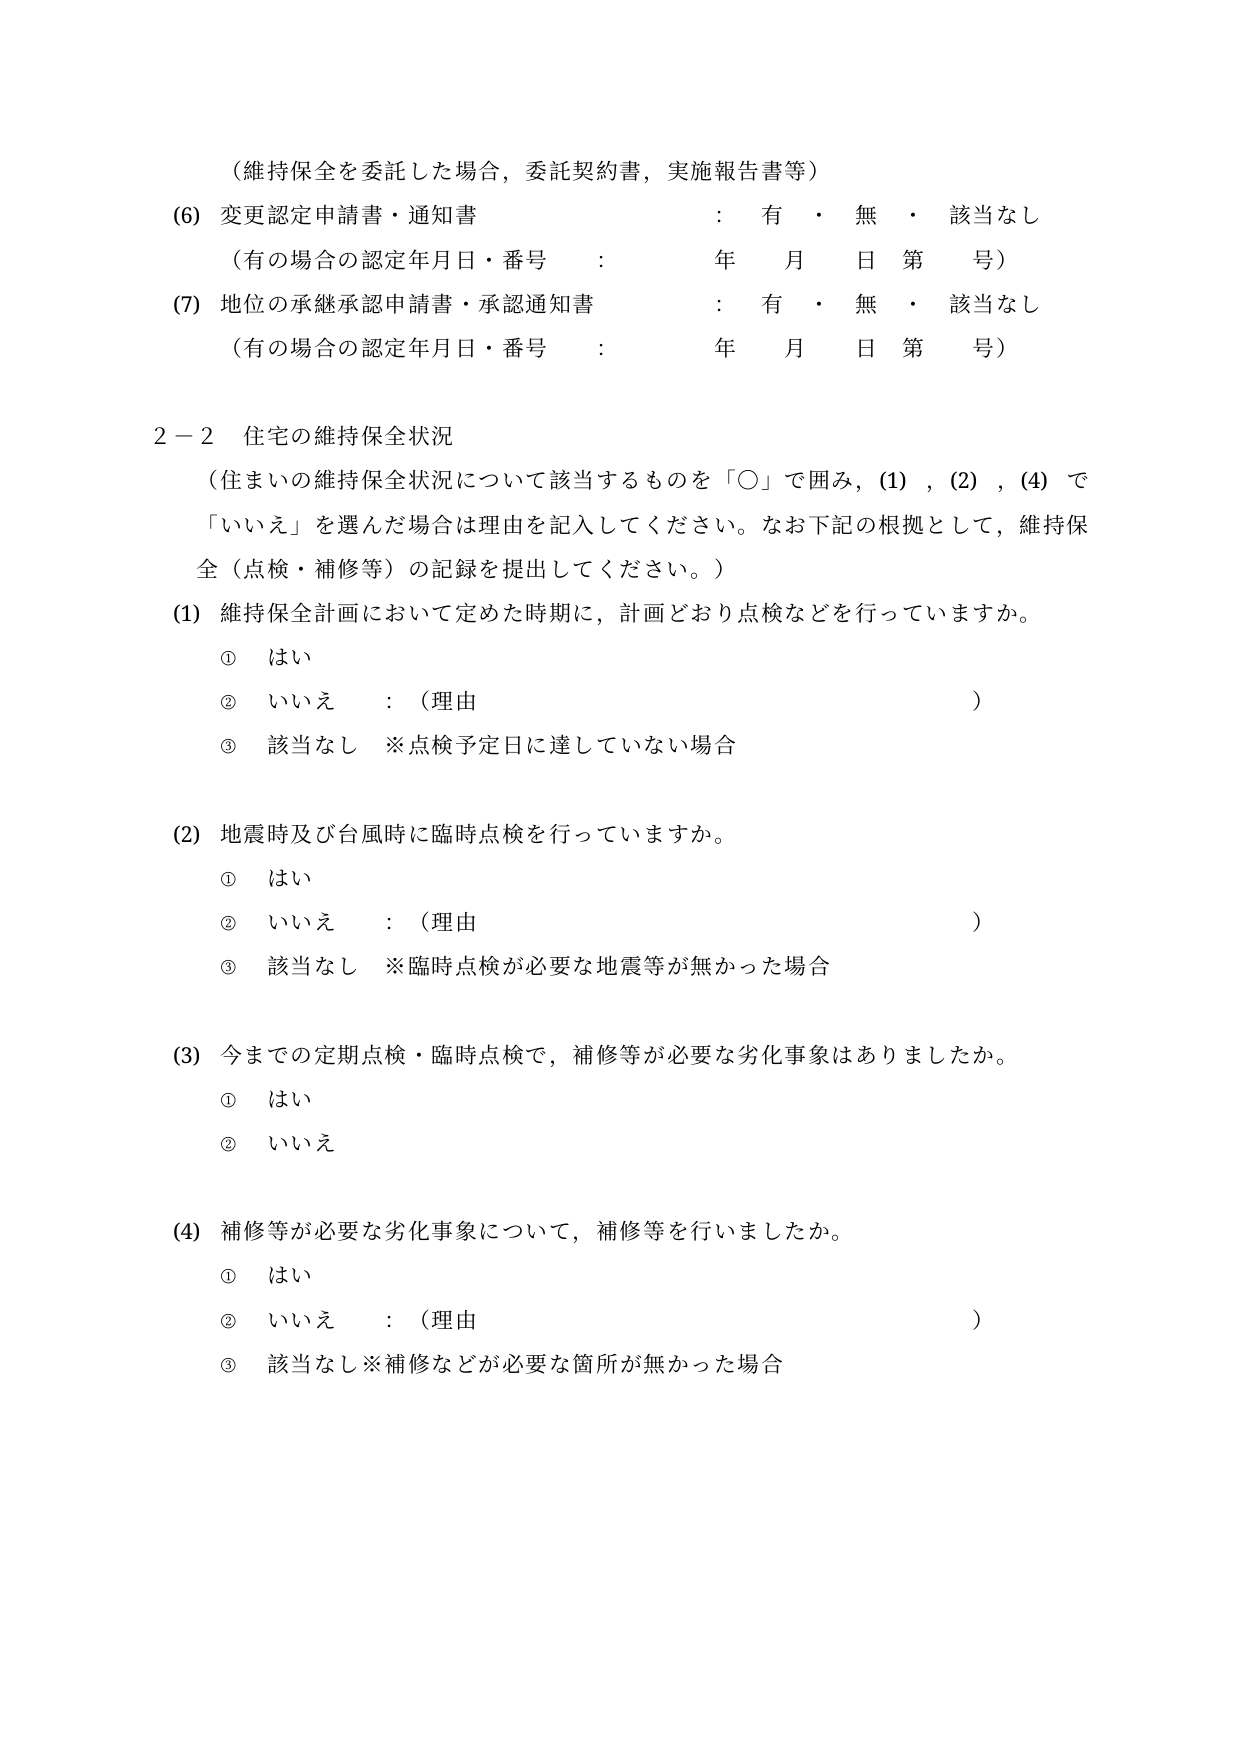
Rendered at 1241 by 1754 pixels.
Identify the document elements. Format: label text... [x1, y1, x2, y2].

text (3) 今までの定期点検・臨時点検で，補修等が必要な劣化事象はありましたか。 [149, 1032, 1121, 1076]
list ② いいえ ：（理由 ） [149, 678, 1091, 722]
list ② いいえ [149, 1120, 1091, 1164]
text （住まいの維持保全状況について該当するものを「〇」で囲み，(1)，(2)，(4)で「いいえ」を選んだ場合は理由を記入してください。なお下記の根拠として，維持保全（点検・補修等）の記録を提出してください。） [179, 457, 1091, 590]
list (1) 維持保全計画において定めた時期に，計画どおり点検などを行っていますか。 [149, 590, 1091, 634]
list ① はい [149, 1076, 1091, 1120]
list ② いいえ ：（理由 ） [149, 1297, 1091, 1341]
text （維持保全を委託した場合，委託契約書，実施報告書等） [149, 148, 1091, 192]
text (7) 地位の承継承認申請書・承認通知書 ： 有 ・ 無 ・ 該当なし [149, 281, 1091, 325]
text （有の場合の認定年月日・番号 ： 年 月 日 第 号） [149, 325, 1091, 369]
list ① はい [149, 634, 1091, 678]
list ① はい [149, 855, 1091, 899]
list (2) 地震時及び台風時に臨時点検を行っていますか。 [149, 811, 1091, 855]
list ③ 該当なし ※点検予定日に達していない場合 [149, 722, 1091, 767]
text (6) 変更認定申請書・通知書 ： 有 ・ 無 ・ 該当なし [149, 192, 1091, 237]
list ① はい [149, 1252, 1091, 1297]
list ③ 該当なし※補修などが必要な箇所が無かった場合 [149, 1341, 1091, 1385]
text (4) 補修等が必要な劣化事象について，補修等を行いましたか。 [149, 1208, 1091, 1252]
text ２－２ 住宅の維持保全状況 [149, 413, 1091, 457]
list ③ 該当なし ※臨時点検が必要な地震等が無かった場合 [218, 943, 1091, 987]
list ② いいえ ：（理由 ） [149, 899, 1091, 943]
text （有の場合の認定年月日・番号 ： 年 月 日 第 号） [149, 237, 1091, 281]
